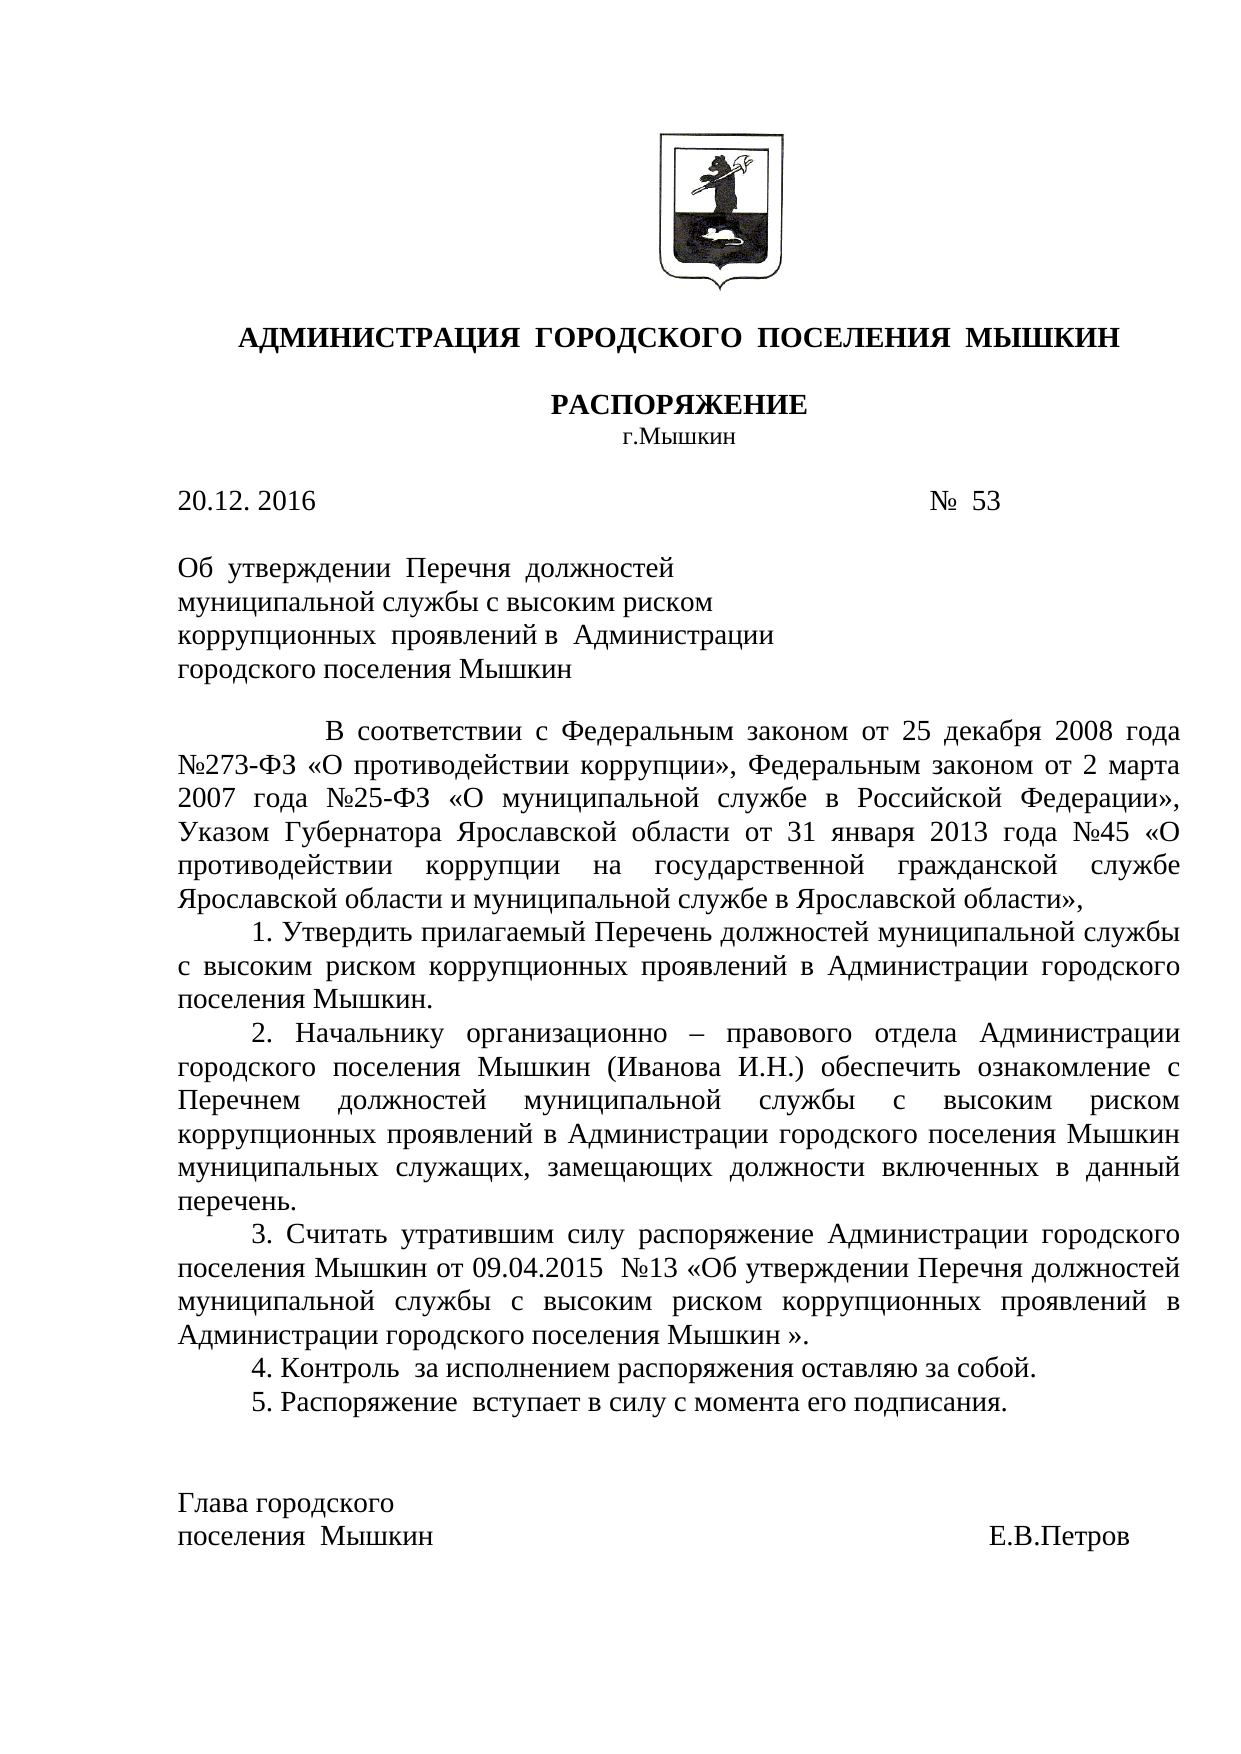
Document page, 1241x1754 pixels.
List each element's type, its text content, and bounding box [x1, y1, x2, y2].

text АДМИНИСТРАЦИЯ ГОРОДСКОГО ПОСЕЛЕНИЯ МЫШКИН [177, 320, 1181, 354]
text г.Мышкин [177, 421, 1181, 450]
picture [646, 80, 796, 292]
text муниципальной службы с высоким риском [177, 584, 1181, 617]
text 4. Контроль за исполнением распоряжения оставляю за собой. [177, 1351, 1181, 1384]
text РАСПОРЯЖЕНИЕ [177, 387, 1181, 421]
text 20.12. 2016 № 53 [177, 483, 1181, 517]
text 1. Утвердить прилагаемый Перечень должностей муниципальной службы с высоким риском коррупционных проявлений в Администрации городского поселения Мышкин. [177, 914, 1181, 1015]
text поселения Мышкин Е.В.Петров [177, 1518, 1181, 1552]
text городского поселения Мышкин [177, 651, 1181, 684]
text коррупционных проявлений в Администрации [177, 617, 1181, 651]
text 3. Считать утратившим силу распоряжение Администрации городского поселения Мышкин от 09.04.2015 №13 «Об утверждении Перечня должностей муниципальной службы с высоким риском коррупционных проявлений в Администрации городского поселения Мышкин ». [177, 1216, 1181, 1351]
text Глава городского [177, 1485, 1181, 1518]
text 2. Начальнику организационно – правового отдела Администрации городского поселения Мышкин (Иванова И.Н.) обеспечить ознакомление с Перечнем должностей муниципальной службы с высоким риском коррупционных проявлений в Администрации городского поселения Мышкин муниципальных служащих, замещающих должности включенных в данный перечень. [177, 1015, 1181, 1216]
text 5. Распоряжение вступает в силу с момента его подписания. [177, 1384, 1181, 1418]
text В соответствии с Федеральным законом от 25 декабря 2008 года №273-ФЗ «О противодействии коррупции», Федеральным законом от 2 марта 2007 года №25-ФЗ «О муниципальной службе в Российской Федерации», Указом Губернатора Ярославской области от 31 января 2013 года №45 «О противодействии коррупции на государственной гражданской службе Ярославской области и муниципальной службе в Ярославской области», [177, 713, 1181, 914]
text Об утверждении Перечня должностей [177, 550, 1181, 584]
